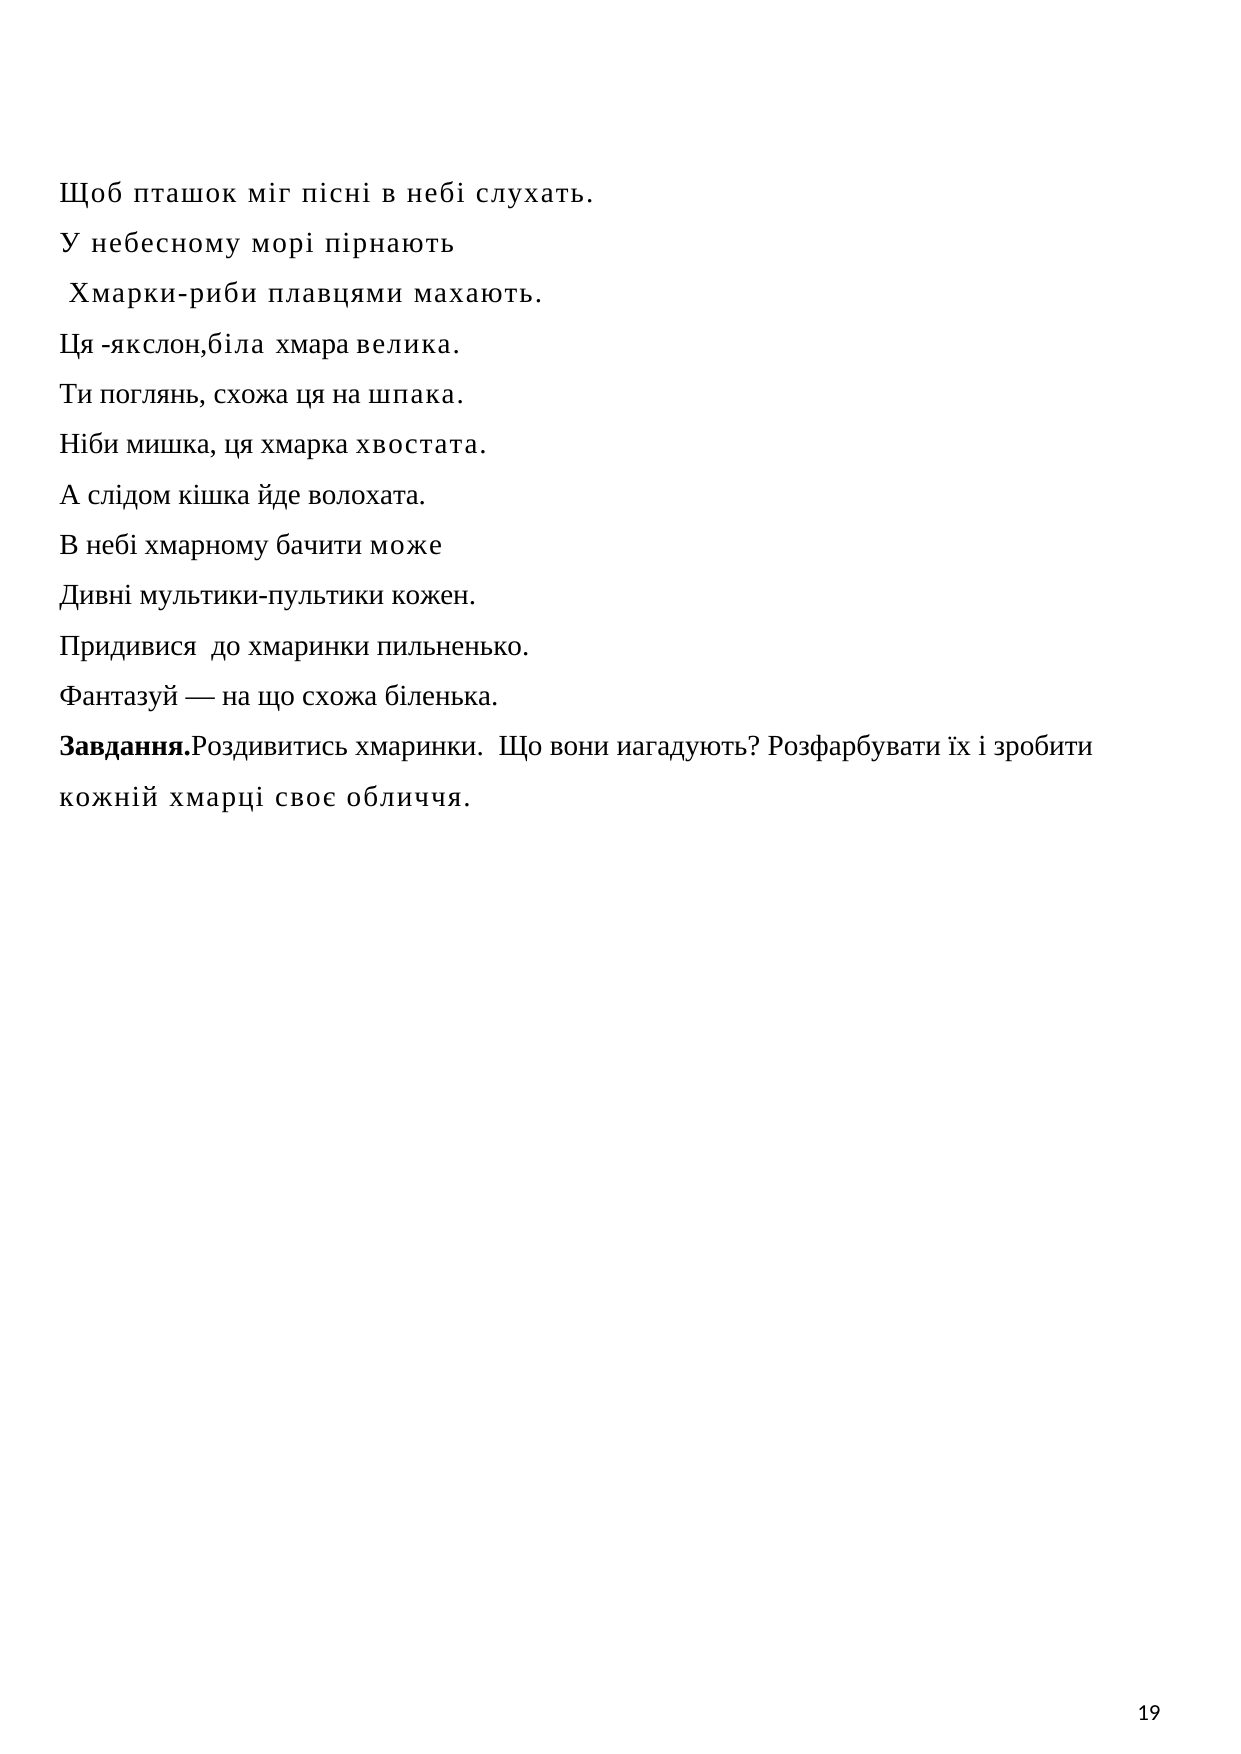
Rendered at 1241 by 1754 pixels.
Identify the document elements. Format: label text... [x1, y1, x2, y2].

text В небі хмарному бачити може [59, 527, 1160, 561]
text Дивні мультики-пультики кожен. [59, 577, 1160, 611]
text Ти поглянь, схожа ця на шпака. [59, 376, 1160, 410]
text Хмарки-риби плавцями махають. [59, 276, 1160, 309]
text Ніби мишка, ця хмарка хвостата. [59, 427, 1160, 460]
text У небесному морі пірнають [59, 225, 1160, 259]
text Щоб пташок міг пісні в небі слухать. [59, 175, 1160, 208]
text Фантазуй — на що схожа біленька. [59, 678, 1160, 712]
text Придивися до хмаринки пильненько. [59, 628, 1160, 661]
text А слідом кішка йде волохата. [59, 477, 1160, 510]
text Ця -якслон,біла хмара велика. [59, 326, 1160, 359]
text Завдання.Роздивитись хмаринки. Що вони иагадують? Розфарбувати їх і зробити кожній хмарці своє обличчя. [59, 728, 1123, 812]
